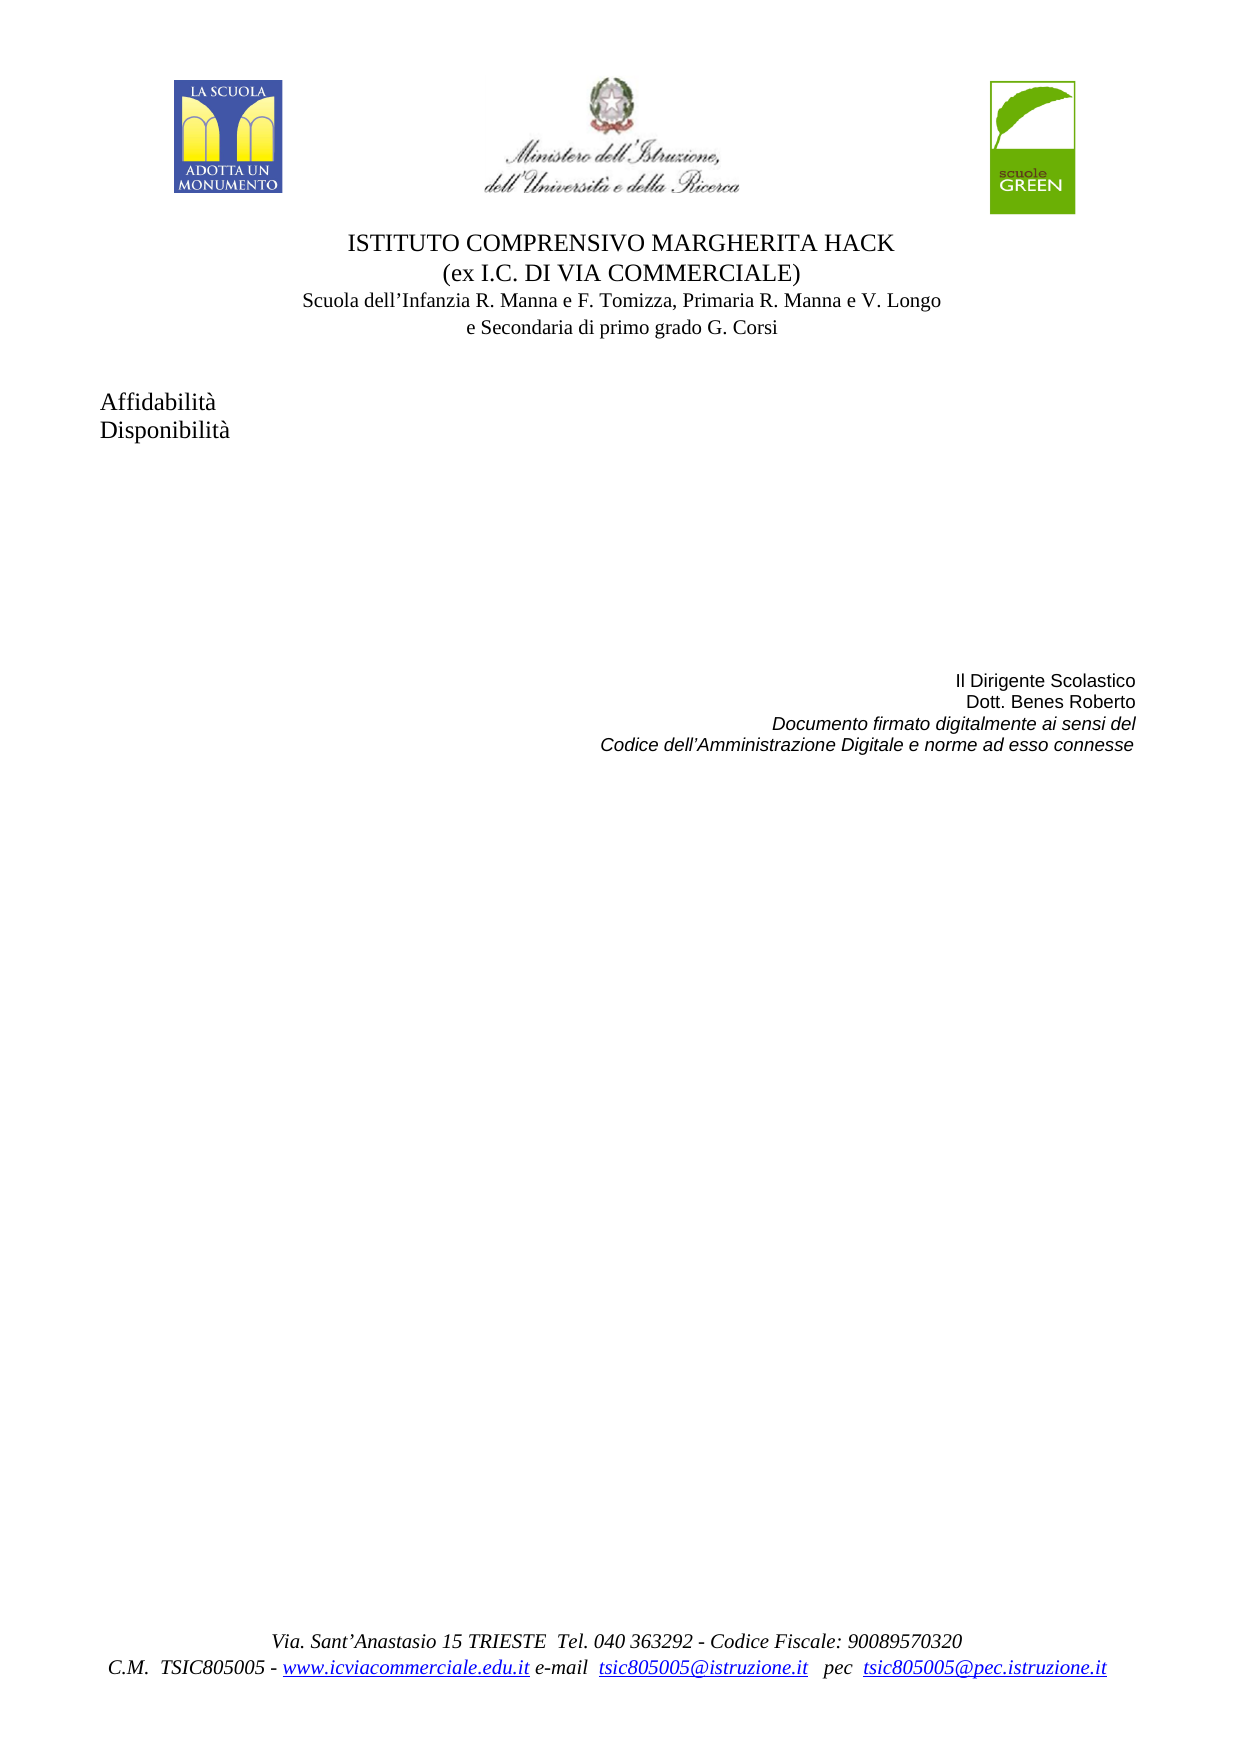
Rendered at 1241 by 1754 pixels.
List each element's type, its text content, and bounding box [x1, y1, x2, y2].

text Dott. Benes Roberto [99, 691, 1136, 713]
subtitle Affidabilità [99, 387, 1136, 416]
text Codice dell’Amministrazione Digitale e norme ad esso connesse [99, 734, 1136, 756]
text Documento firmato digitalmente ai sensi del [99, 713, 1136, 734]
text Il Dirigente Scolastico [99, 669, 1136, 691]
subtitle Disponibilità [99, 416, 1136, 444]
picture [484, 75, 740, 193]
picture [173, 79, 283, 193]
picture [985, 76, 1079, 224]
